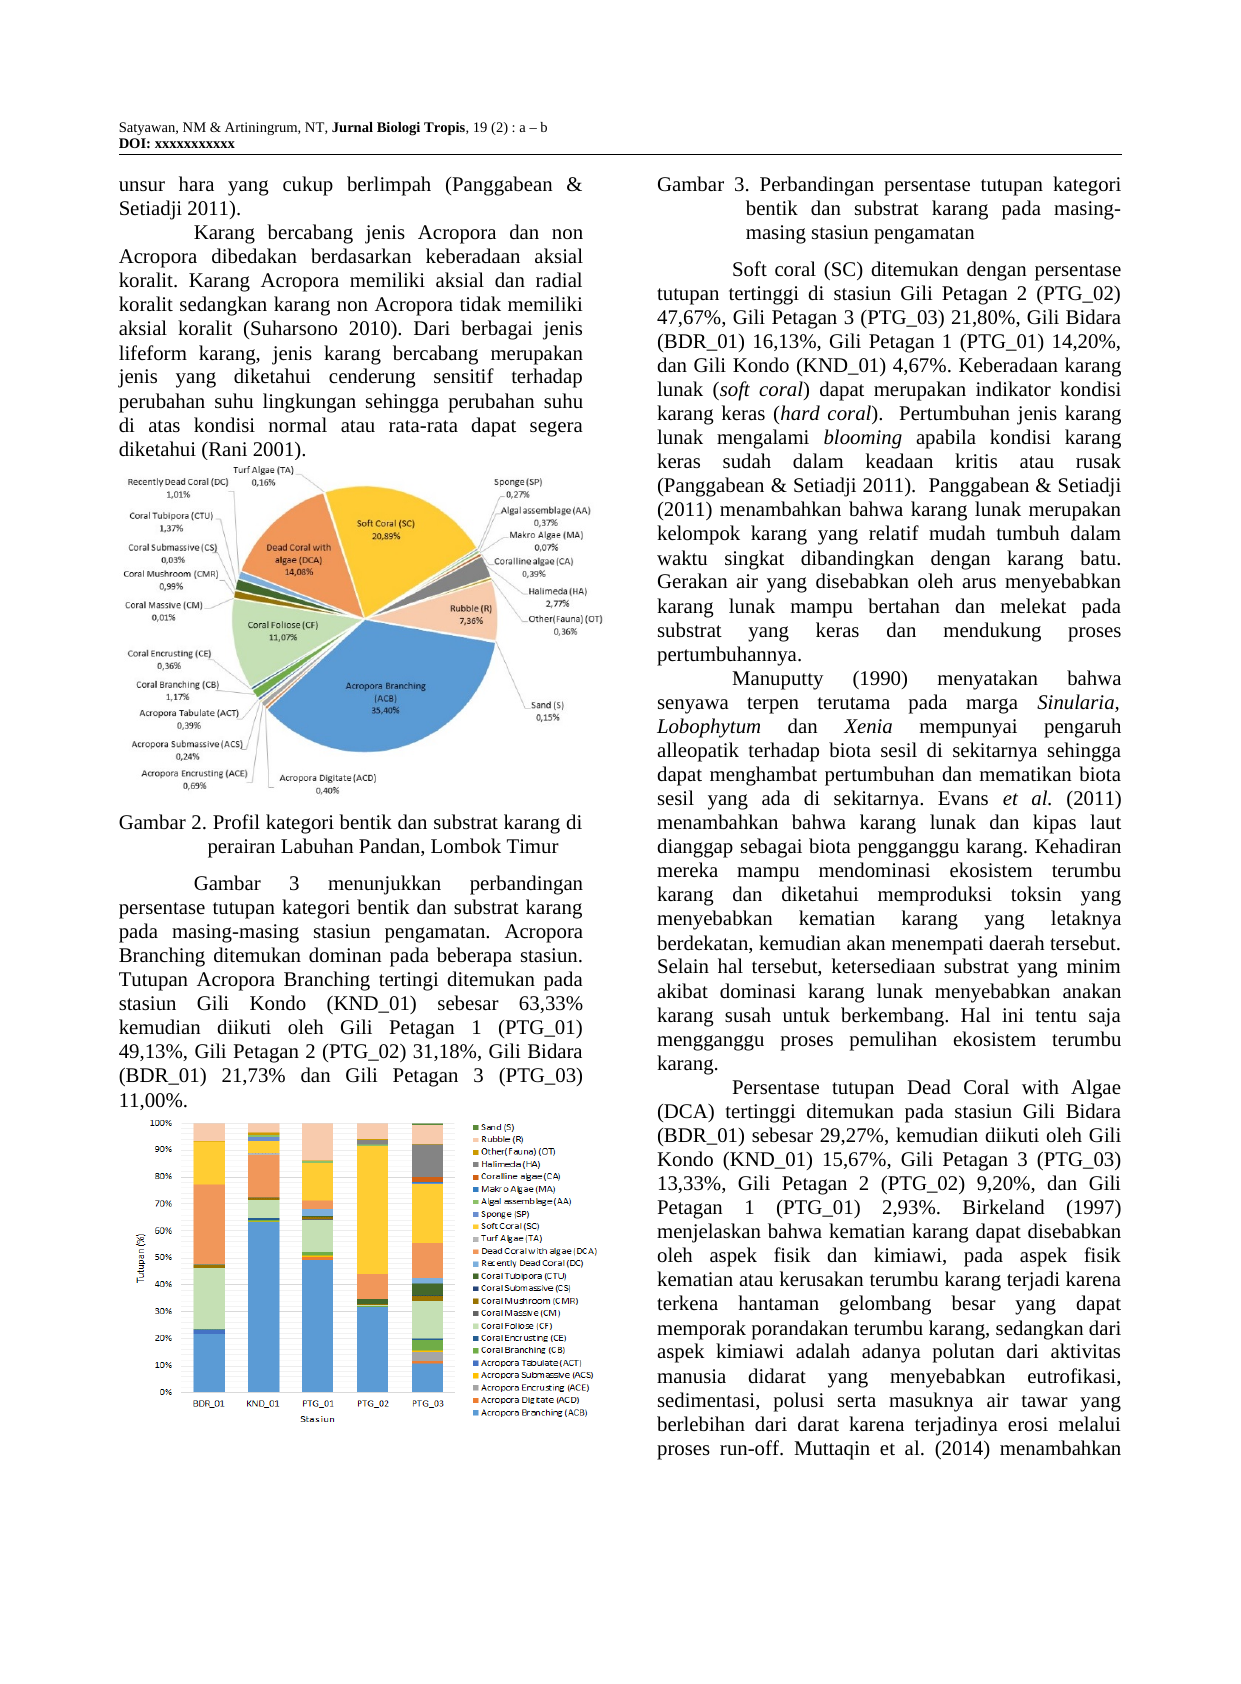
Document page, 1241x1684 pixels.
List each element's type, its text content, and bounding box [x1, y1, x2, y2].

picture [118, 1111, 607, 1437]
text Manuputty (1990) menyatakan bahwa senyawa terpen terutama pada marga Sinularia, Lobophytum dan Xenia mempunyai pengaruh alleopatik terhadap biota sesil di sekitarnya sehingga dapat menghambat pertumbuhan dan mematikan biota sesil yang ada di sekitarnya. Evans et al. (2011) menambahkan bahwa karang lunak dan kipas laut dianggap sebagai biota pengganggu karang. Kehadiran mereka mampu mendominasi ekosistem terumbu karang dan diketahui memproduksi toksin yang menyebabkan kematian karang yang letaknya berdekatan, kemudian akan menempati daerah tersebut. Selain hal tersebut, ketersediaan substrat yang minim akibat dominasi karang lunak menyebabkan anakan karang susah untuk berkembang. Hal ini tentu saja mengganggu proses pemulihan ekosistem terumbu karang. [657, 666, 1122, 1075]
text Soft coral (SC) ditemukan dengan persentase tutupan tertinggi di stasiun Gili Petagan 2 (PTG_02) 47,67%, Gili Petagan 3 (PTG_03) 21,80%, Gili Bidara (BDR_01) 16,13%, Gili Petagan 1 (PTG_01) 14,20%, dan Gili Kondo (KND_01) 4,67%. Keberadaan karang lunak (soft coral) dapat merupakan indikator kondisi karang keras (hard coral). Pertumbuhan jenis karang lunak mengalami blooming apabila kondisi karang keras sudah dalam keadaan kritis atau rusak (Panggabean & Setiadji 2011). Panggabean & Setiadji (2011) menambahkan bahwa karang lunak merupakan kelompok karang yang relatif mudah tumbuh dalam waktu singkat dibandingkan dengan karang batu. Gerakan air yang disebabkan oleh arus menyebabkan karang lunak mampu bertahan dan melekat pada substrat yang keras dan mendukung proses pertumbuhannya. [657, 257, 1122, 666]
text Gambar 3 menunjukkan perbandingan persentase tutupan kategori bentik dan substrat karang pada masing-masing stasiun pengamatan. Acropora Branching ditemukan dominan pada beberapa stasiun. Tutupan Acropora Branching tertingi ditemukan pada stasiun Gili Kondo (KND_01) sebesar 63,33% kemudian diikuti oleh Gili Petagan 1 (PTG_01) 49,13%, Gili Petagan 2 (PTG_02) 31,18%, Gili Bidara (BDR_01) 21,73% dan Gili Petagan 3 (PTG_03) 11,00%. [118, 871, 583, 1111]
text Karang bercabang jenis Acropora dan non Acropora dibedakan berdasarkan keberadaan aksial koralit. Karang Acropora memiliki aksial dan radial koralit sedangkan karang non Acropora tidak memiliki aksial koralit (Suharsono 2010). Dari berbagai jenis lifeform karang, jenis karang bercabang merupakan jenis yang diketahui cenderung sensitif terhadap perubahan suhu lingkungan sehingga perubahan suhu di atas kondisi normal atau rata-rata dapat segera diketahui (Rani 2001). [118, 220, 583, 460]
text Gambar 3. Perbandingan persentase tutupan kategori bentik dan substrat karang pada masing-masing stasiun pengamatan [657, 172, 1122, 244]
text Gambar 2. Profil kategori bentik dan substrat karang di perairan Labuhan Pandan, Lombok Timur [118, 811, 583, 858]
picture [118, 460, 611, 811]
